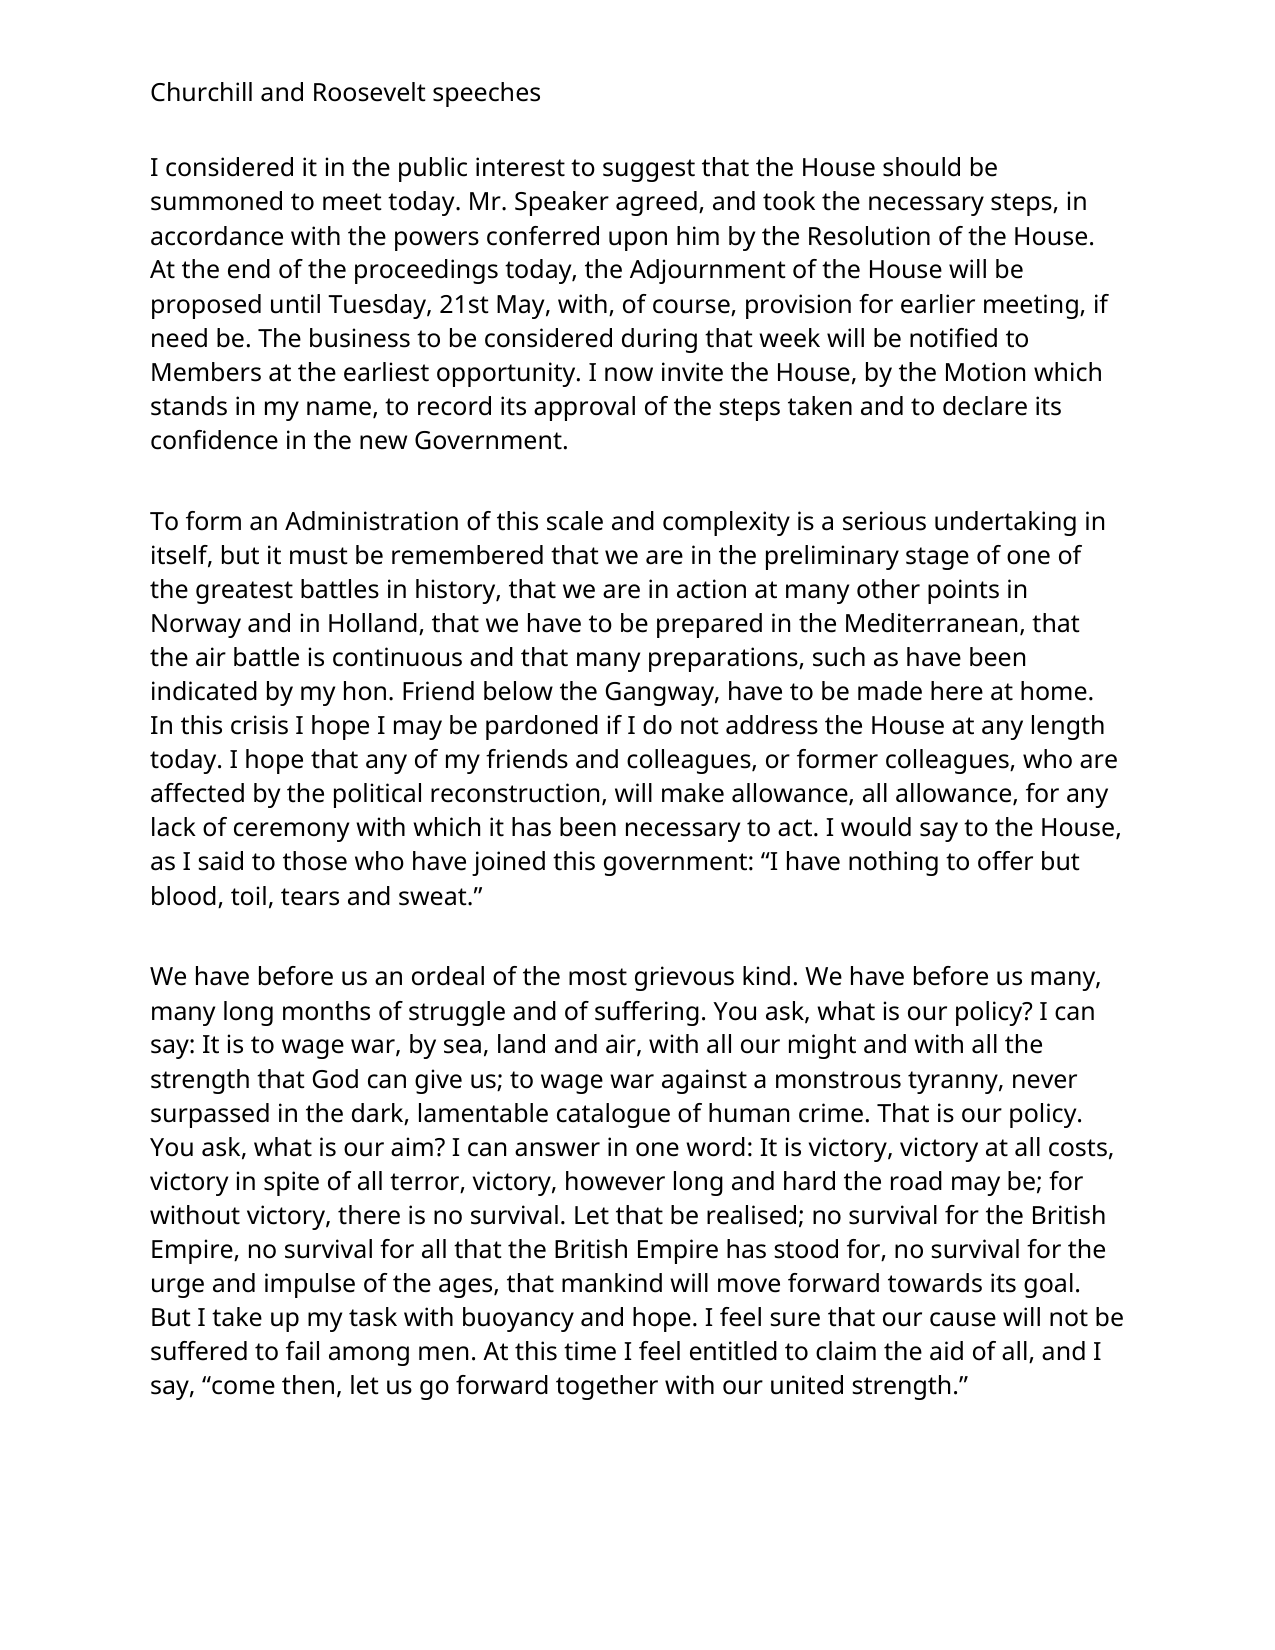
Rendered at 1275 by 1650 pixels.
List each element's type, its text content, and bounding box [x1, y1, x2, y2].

text I considered it in the public interest to suggest that the House should be summoned to meet today. Mr. Speaker agreed, and took the necessary steps, in accordance with the powers conferred upon him by the Resolution of the House. At the end of the proceedings today, the Adjournment of the House will be proposed until Tuesday, 21st May, with, of course, provision for earlier meeting, if need be. The business to be considered during that week will be notified to Members at the earliest opportunity. I now invite the House, by the Motion which stands in my name, to record its approval of the steps taken and to declare its confidence in the new Government. [150, 150, 1125, 457]
text To form an Administration of this scale and complexity is a serious undertaking in itself, but it must be remembered that we are in the preliminary stage of one of the greatest battles in history, that we are in action at many other points in Norway and in Holland, that we have to be prepared in the Mediterranean, that the air battle is continuous and that many preparations, such as have been indicated by my hon. Friend below the Gangway, have to be made here at home. In this crisis I hope I may be pardoned if I do not address the House at any length today. I hope that any of my friends and colleagues, or former colleagues, who are affected by the political reconstruction, will make allowance, all allowance, for any lack of ceremony with which it has been necessary to act. I would say to the House, as I said to those who have joined this government: “I have nothing to offer but blood, toil, tears and sweat.” [150, 503, 1125, 912]
text We have before us an ordeal of the most grievous kind. We have before us many, many long months of struggle and of suffering. You ask, what is our policy? I can say: It is to wage war, by sea, land and air, with all our might and with all the strength that God can give us; to wage war against a monstrous tyranny, never surpassed in the dark, lamentable catalogue of human crime. That is our policy. You ask, what is our aim? I can answer in one word: It is victory, victory at all costs, victory in spite of all terror, victory, however long and hard the road may be; for without victory, there is no survival. Let that be realised; no survival for the British Empire, no survival for all that the British Empire has stood for, no survival for the urge and impulse of the ages, that mankind will move forward towards its goal. But I take up my task with buoyancy and hope. I feel sure that our cause will not be suffered to fail among men. At this time I feel entitled to claim the aid of all, and I say, “come then, let us go forward together with our united strength.” [150, 959, 1125, 1402]
